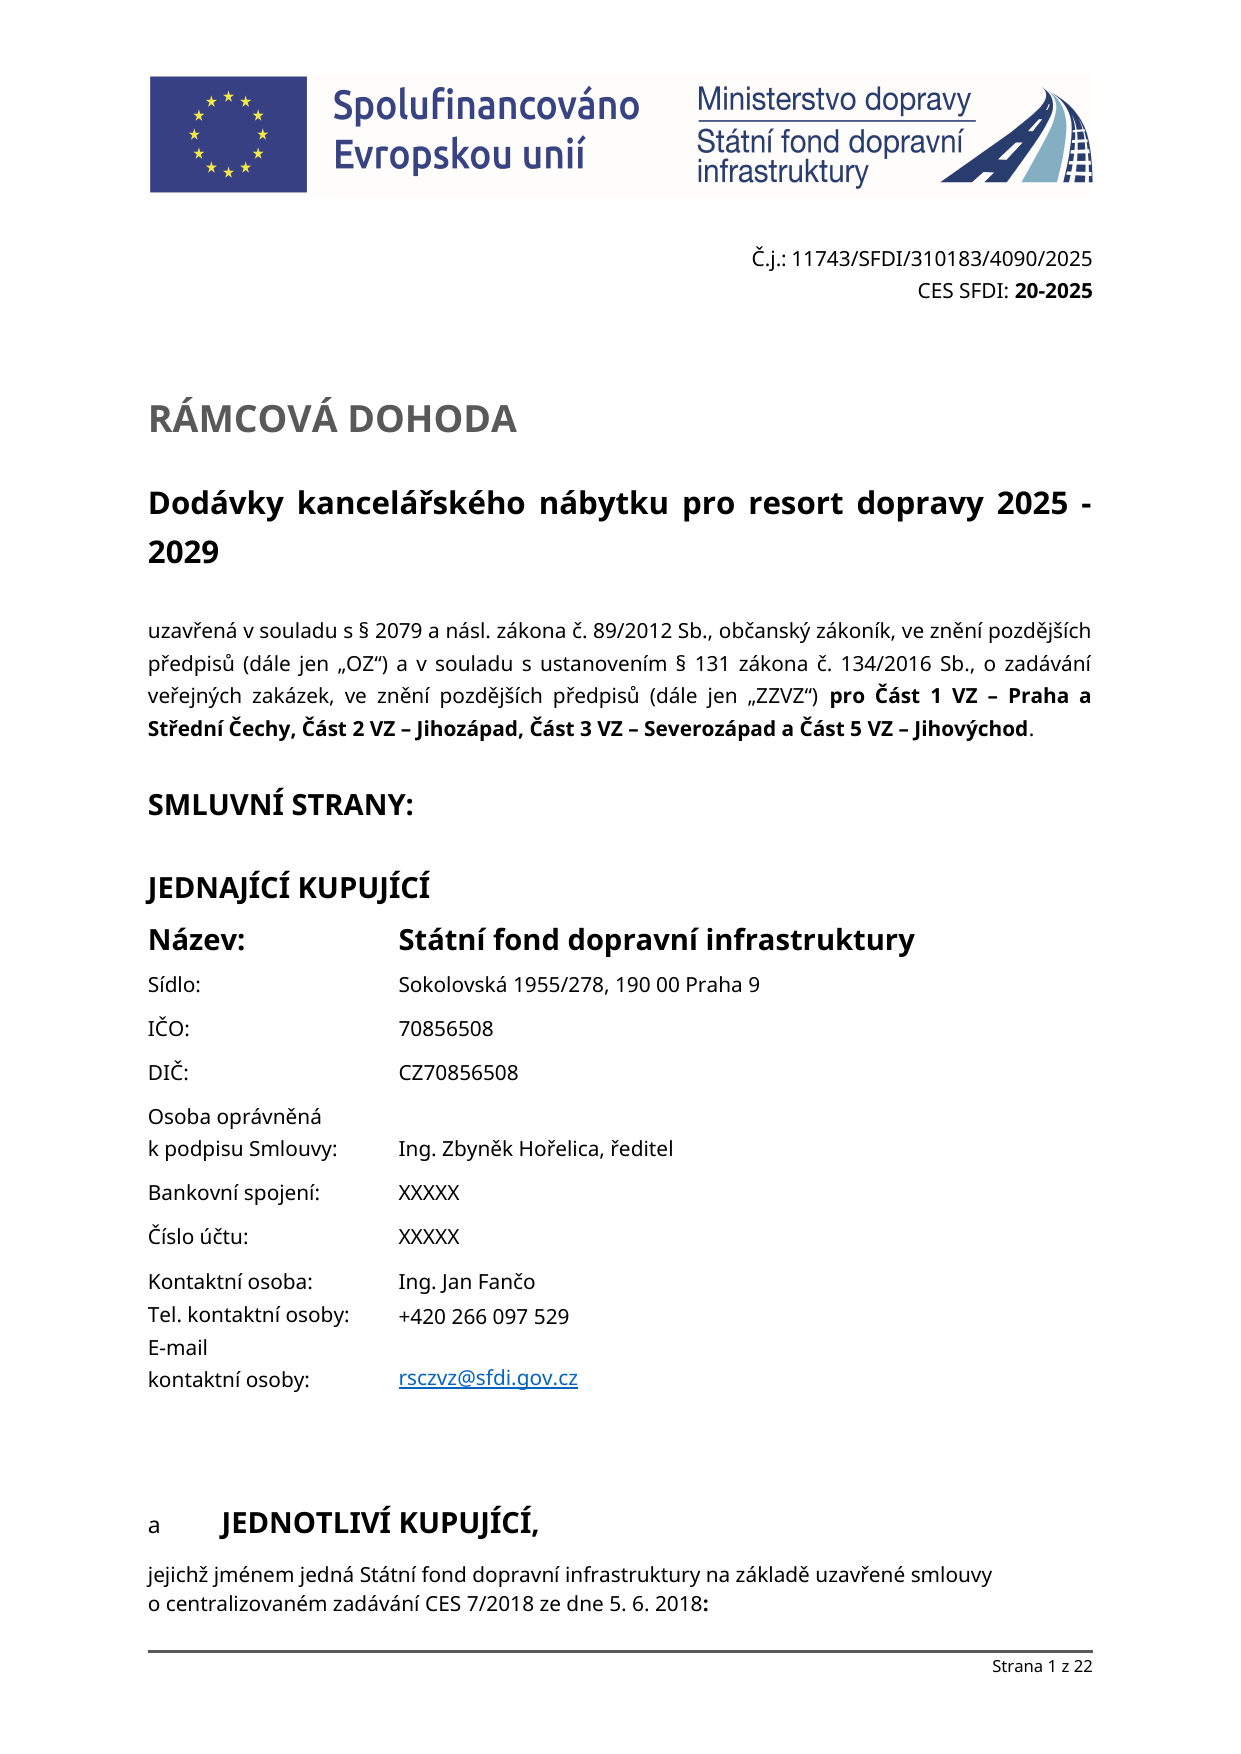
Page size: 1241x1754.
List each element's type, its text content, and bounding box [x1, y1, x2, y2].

table_cell DIČ: [148, 1052, 398, 1096]
table_cell XXXXX [398, 1173, 1048, 1216]
text Č.j.: 11743/SFDI/310183/4090/2025 [148, 244, 1093, 272]
table_header Název: [148, 913, 398, 964]
text JEDNAJÍCÍ KUPUJÍCÍ [148, 867, 1093, 907]
table_cell Osoba oprávněná k podpisu Smlouvy: [148, 1096, 398, 1172]
table_cell Sídlo: [148, 965, 398, 1008]
table_cell 70856508 [398, 1008, 1048, 1052]
text a JEDNOTLIVÍ KUPUJÍCÍ, [148, 1502, 1093, 1542]
table_cell Číslo účtu: Kontaktní osoba: Tel. kontaktní osoby: E-mail kontaktní osoby: [148, 1216, 398, 1466]
table_cell Bankovní spojení: [148, 1173, 398, 1216]
text SMLUVNÍ STRANY: [148, 784, 1093, 824]
table_cell XXXXX Ing. Jan Fančo +420 266 097 529 rsczvz@sfdi.gov.cz [398, 1216, 1048, 1466]
text RÁMCOVÁ DOHODA [148, 392, 1093, 443]
table_cell IČO: [148, 1008, 398, 1052]
table_cell Sokolovská 1955/278, 190 00 Praha 9 [398, 965, 1048, 1008]
table_cell CZ70856508 [398, 1052, 1048, 1096]
text jejichž jménem jedná Státní fond dopravní infrastruktury na základě uzavřené smlouvy o centralizovaném zadávání CES 7/2018 ze dne 5. 6. 2018: [148, 1560, 1093, 1617]
table_cell Ing. Zbyněk Hořelica, ředitel [398, 1096, 1048, 1172]
text Dodávky kancelářského nábytku pro resort dopravy 2025 - 2029 [148, 481, 1093, 572]
text uzavřená v souladu s § 2079 a násl. zákona č. 89/2012 Sb., občanský zákoník, ve znění pozdějších předpisů (dále jen „OZ“) a v souladu s ustanovením § 131 zákona č. 134/2016 Sb., o zadávání veřejných zakázek, ve znění pozdějších předpisů (dále jen „ZZVZ“) pro Část 1 VZ – Praha a Střední Čechy, Část 2 VZ – Jihozápad, Část 3 VZ – Severozápad a Část 5 VZ – Jihovýchod. [148, 616, 1093, 742]
text CES SFDI: 20-2025 [148, 276, 1093, 305]
table_header Státní fond dopravní infrastruktury [398, 913, 1048, 964]
picture [147, 73, 1093, 196]
